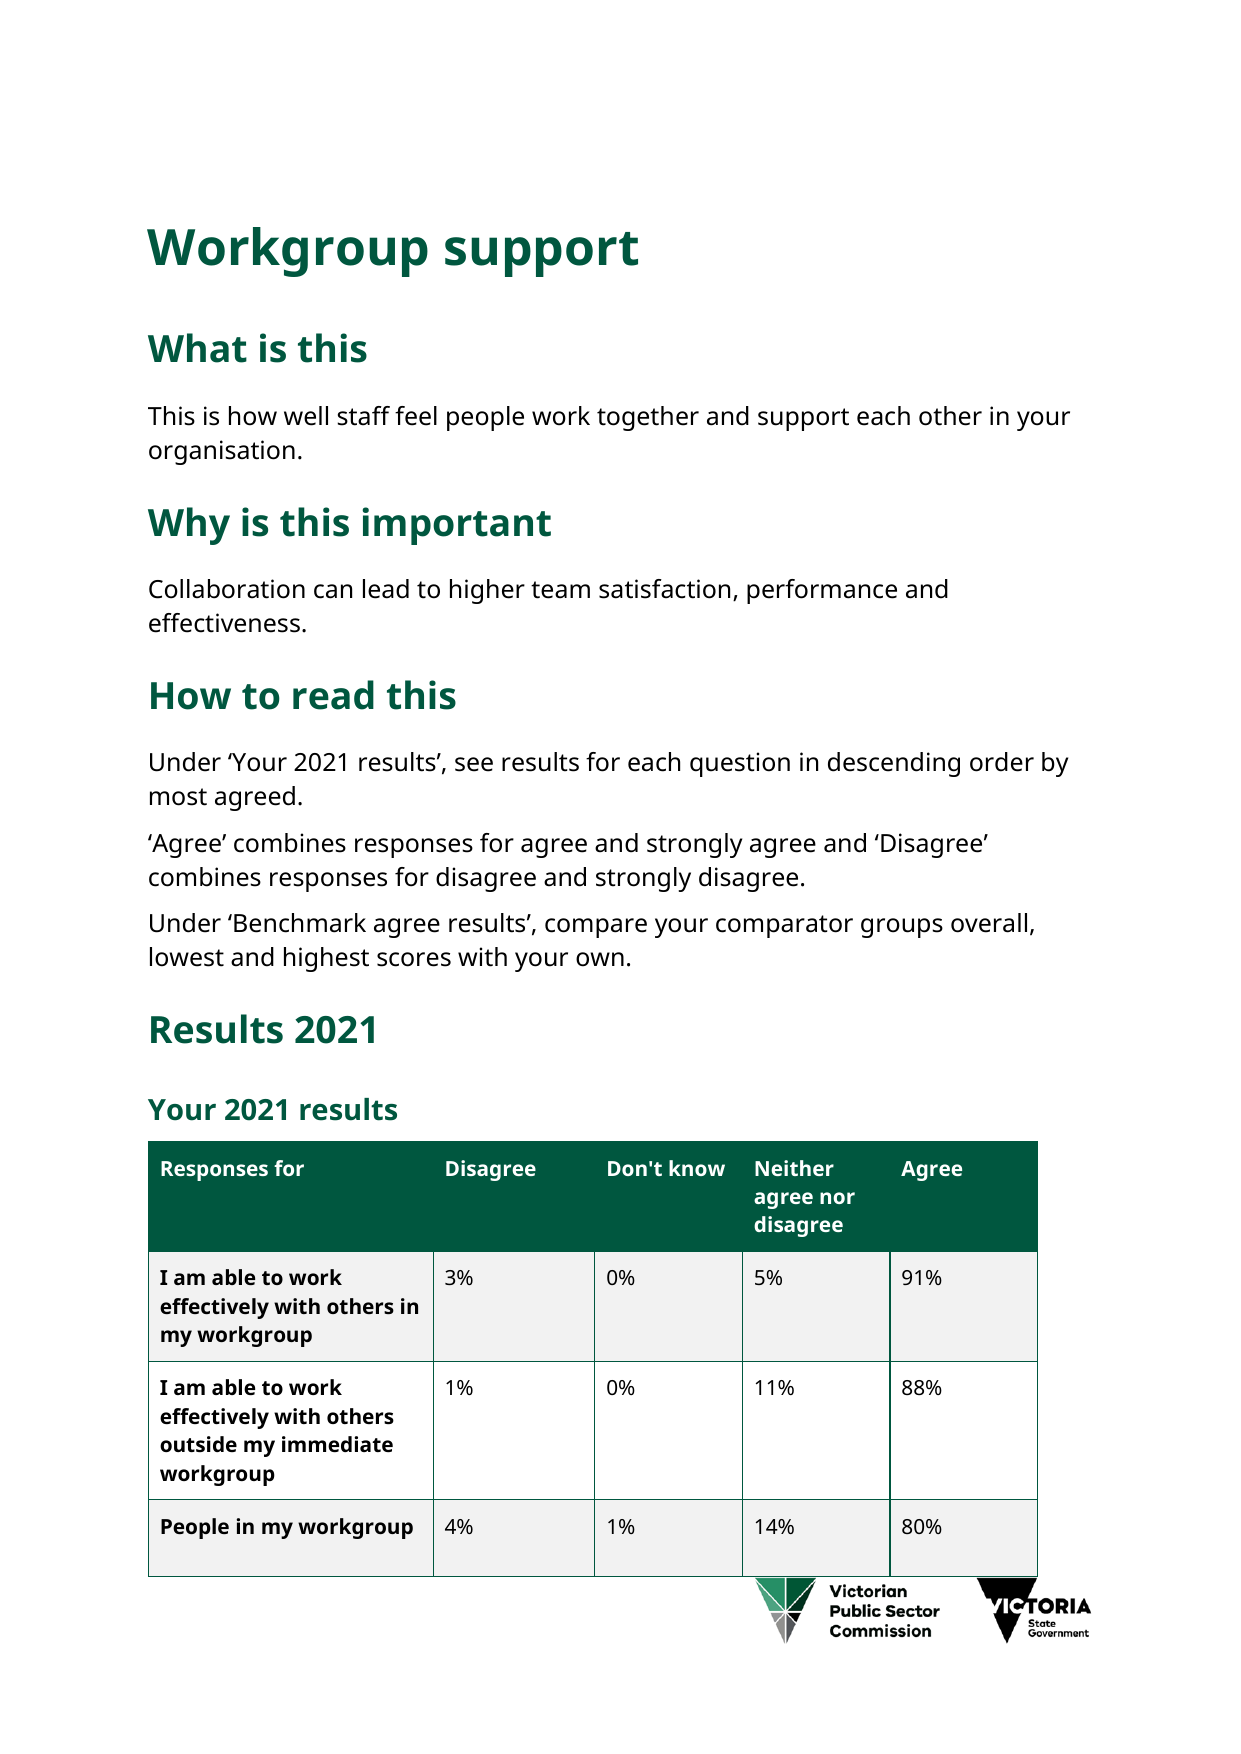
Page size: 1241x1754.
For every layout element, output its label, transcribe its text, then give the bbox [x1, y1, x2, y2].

subtitle Results 2021 [148, 1003, 1092, 1054]
text ‘Agree’ combines responses for agree and strongly agree and ‘Disagree’ combines responses for disagree and strongly disagree. [148, 825, 1092, 893]
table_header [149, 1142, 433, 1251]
picture [754, 1577, 1093, 1645]
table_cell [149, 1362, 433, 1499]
subtitle Why is this important [148, 496, 1092, 547]
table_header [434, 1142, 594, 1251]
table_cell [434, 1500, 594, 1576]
text Under ‘Benchmark agree results’, compare your comparator groups overall, lowest and highest scores with your own. [148, 906, 1092, 974]
subtitle What is this [148, 323, 1092, 374]
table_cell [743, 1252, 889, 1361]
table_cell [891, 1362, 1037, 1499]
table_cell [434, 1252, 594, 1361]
subtitle Your 2021 results [148, 1089, 1092, 1129]
subtitle Workgroup support [148, 212, 1092, 280]
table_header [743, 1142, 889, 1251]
text Under ‘Your 2021 results’, see results for each question in descending order by most agreed. [148, 745, 1092, 813]
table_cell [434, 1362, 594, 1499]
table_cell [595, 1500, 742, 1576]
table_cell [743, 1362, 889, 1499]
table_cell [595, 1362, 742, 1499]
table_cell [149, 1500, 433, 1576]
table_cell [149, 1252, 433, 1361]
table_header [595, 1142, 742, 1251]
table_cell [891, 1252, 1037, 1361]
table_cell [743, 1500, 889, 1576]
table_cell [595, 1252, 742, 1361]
text Collaboration can lead to higher team satisfaction, performance and effectiveness. [148, 572, 1092, 640]
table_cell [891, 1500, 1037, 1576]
subtitle How to read this [148, 669, 1092, 720]
text This is how well staff feel people work together and support each other in your organisation. [148, 398, 1092, 467]
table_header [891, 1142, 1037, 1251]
